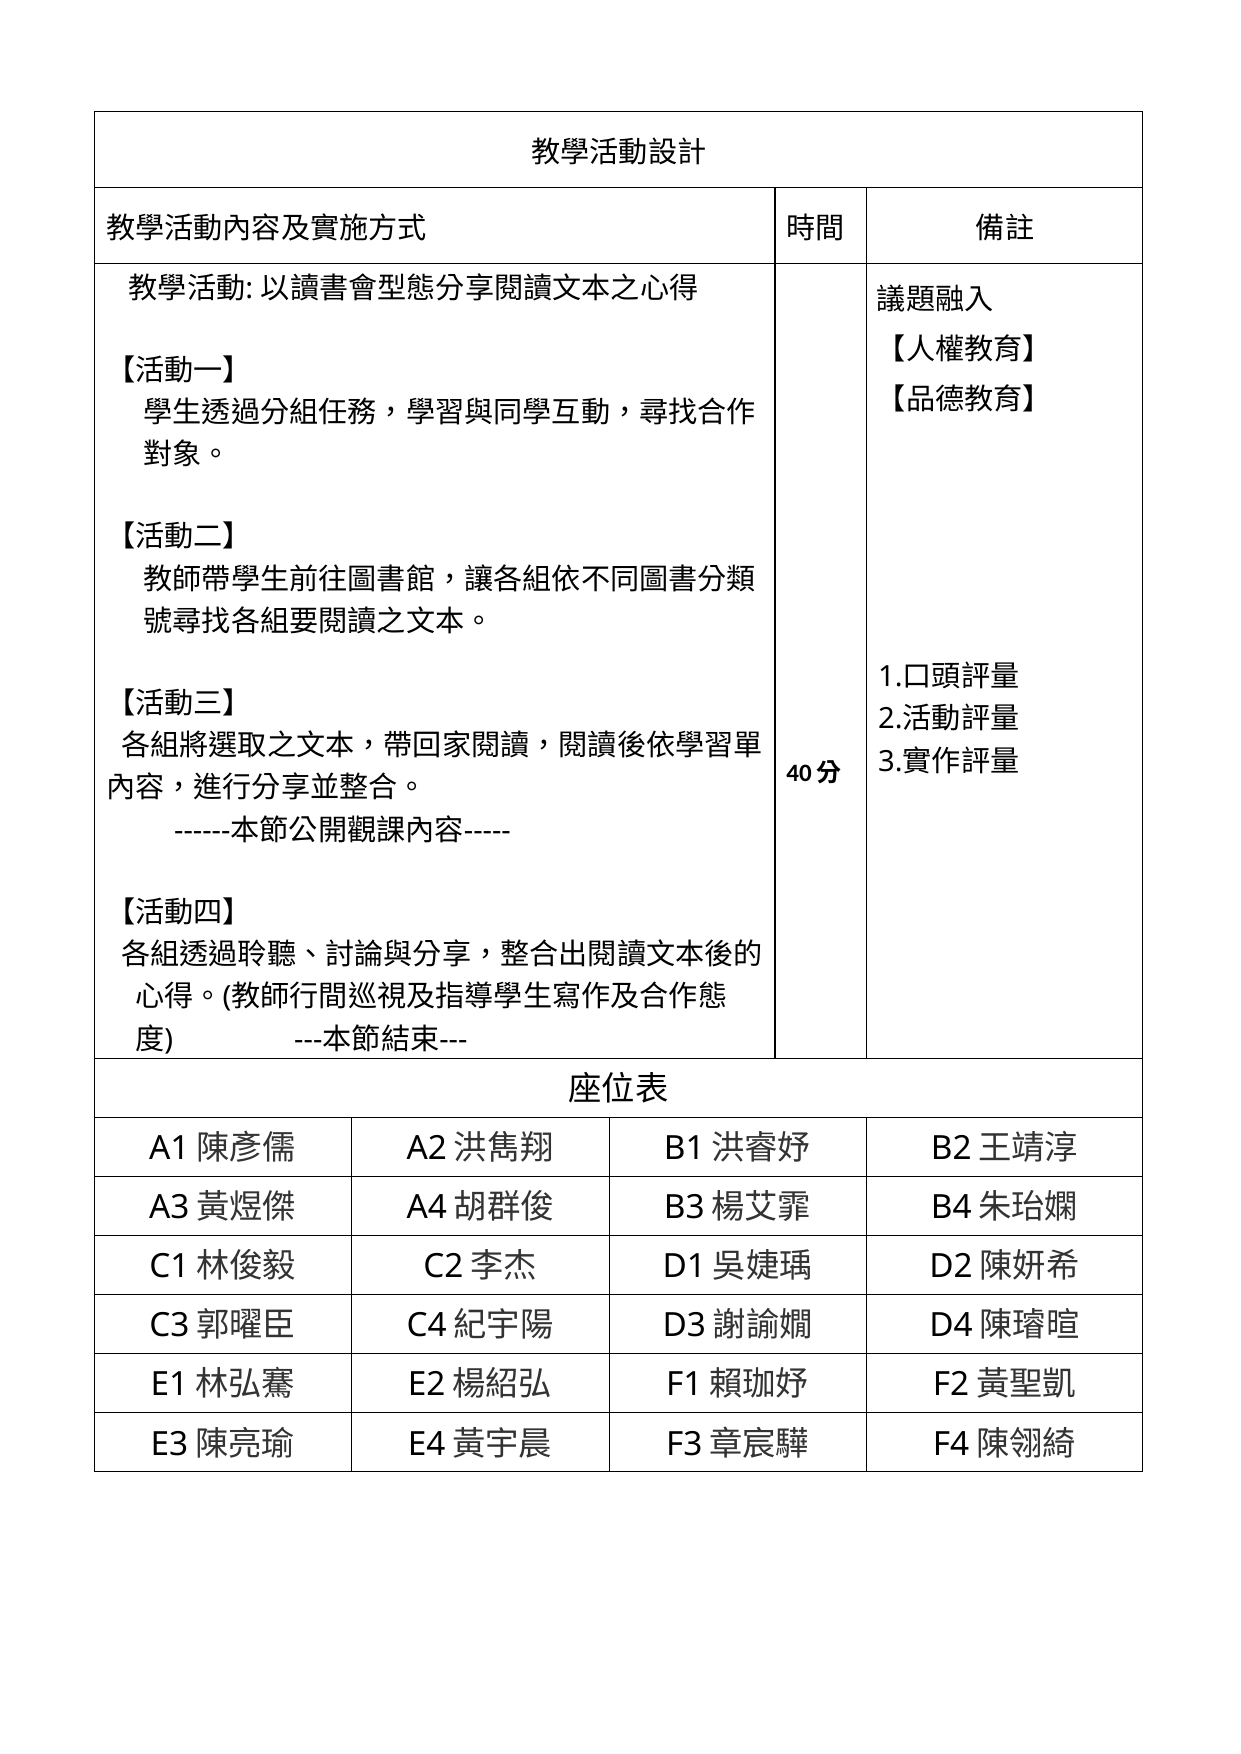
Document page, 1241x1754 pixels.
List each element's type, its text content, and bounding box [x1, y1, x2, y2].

table_header 教學活動設計 [95, 112, 1142, 187]
table_cell A3黃煜傑 [95, 1177, 351, 1235]
table_cell C1林俊毅 [95, 1236, 351, 1294]
table_cell B3楊艾霏 [610, 1177, 866, 1235]
table_cell A1陳彥儒 [95, 1118, 351, 1176]
table_cell A4胡群俊 [352, 1177, 609, 1235]
table_cell 教學活動內容及實施方式 [95, 188, 774, 263]
table_cell 40分 [776, 264, 866, 1058]
table_cell C3郭曜臣 [95, 1295, 351, 1353]
table_cell D2陳妍希 [867, 1236, 1142, 1294]
table_cell A2洪雋翔 [352, 1118, 609, 1176]
table_cell C2李杰 [352, 1236, 609, 1294]
table_cell B1洪睿妤 [610, 1118, 866, 1176]
table_cell D4陳璿暄 [867, 1295, 1142, 1353]
table_cell E3陳亮瑜 [95, 1413, 351, 1471]
table_cell F4陳翎綺 [867, 1413, 1142, 1471]
table_cell F1賴珈妤 [610, 1354, 866, 1412]
table_cell C4紀宇陽 [352, 1295, 609, 1353]
table_cell F3章宸驊 [610, 1413, 866, 1471]
table_cell 座位表 [95, 1059, 1142, 1117]
table_cell F2黃聖凱 [867, 1354, 1142, 1412]
table_cell D1吳婕瑀 [610, 1236, 866, 1294]
table_cell 議題融入 【人權教育】 【品德教育】 1.口頭評量 2.活動評量 3.實作評量 [867, 264, 1142, 1058]
table_cell 時間 [776, 188, 866, 263]
table_cell B2王靖淳 [867, 1118, 1142, 1176]
table_cell 教學活動: 以讀書會型態分享閱讀文本之心得 【活動一】 學生透過分組任務，學習與同學互動，尋找合作對象。 【活動二】 教師帶學生前往圖書館，讓各組依不同圖書分類號尋找各組要閱讀之文本。 【活動三】 各組將選取之文本，帶回家閱讀，閱讀後依學習單內容，進行分享並整合。 ------本節公開觀課內容----- 【活動四】 各組透過聆聽、討論與分享，整合出閱讀文本後的心得。(教師行間巡視及指導學生寫作及合作態度) ---本節結束--- [95, 264, 774, 1058]
table_cell E1林弘騫 [95, 1354, 351, 1412]
table_cell E2楊紹弘 [352, 1354, 609, 1412]
table_cell 備註 [867, 188, 1142, 263]
table_cell E4黃宇晨 [352, 1413, 609, 1471]
table_cell B4朱珆嫻 [867, 1177, 1142, 1235]
table_cell D3謝諭嫺 [610, 1295, 866, 1353]
